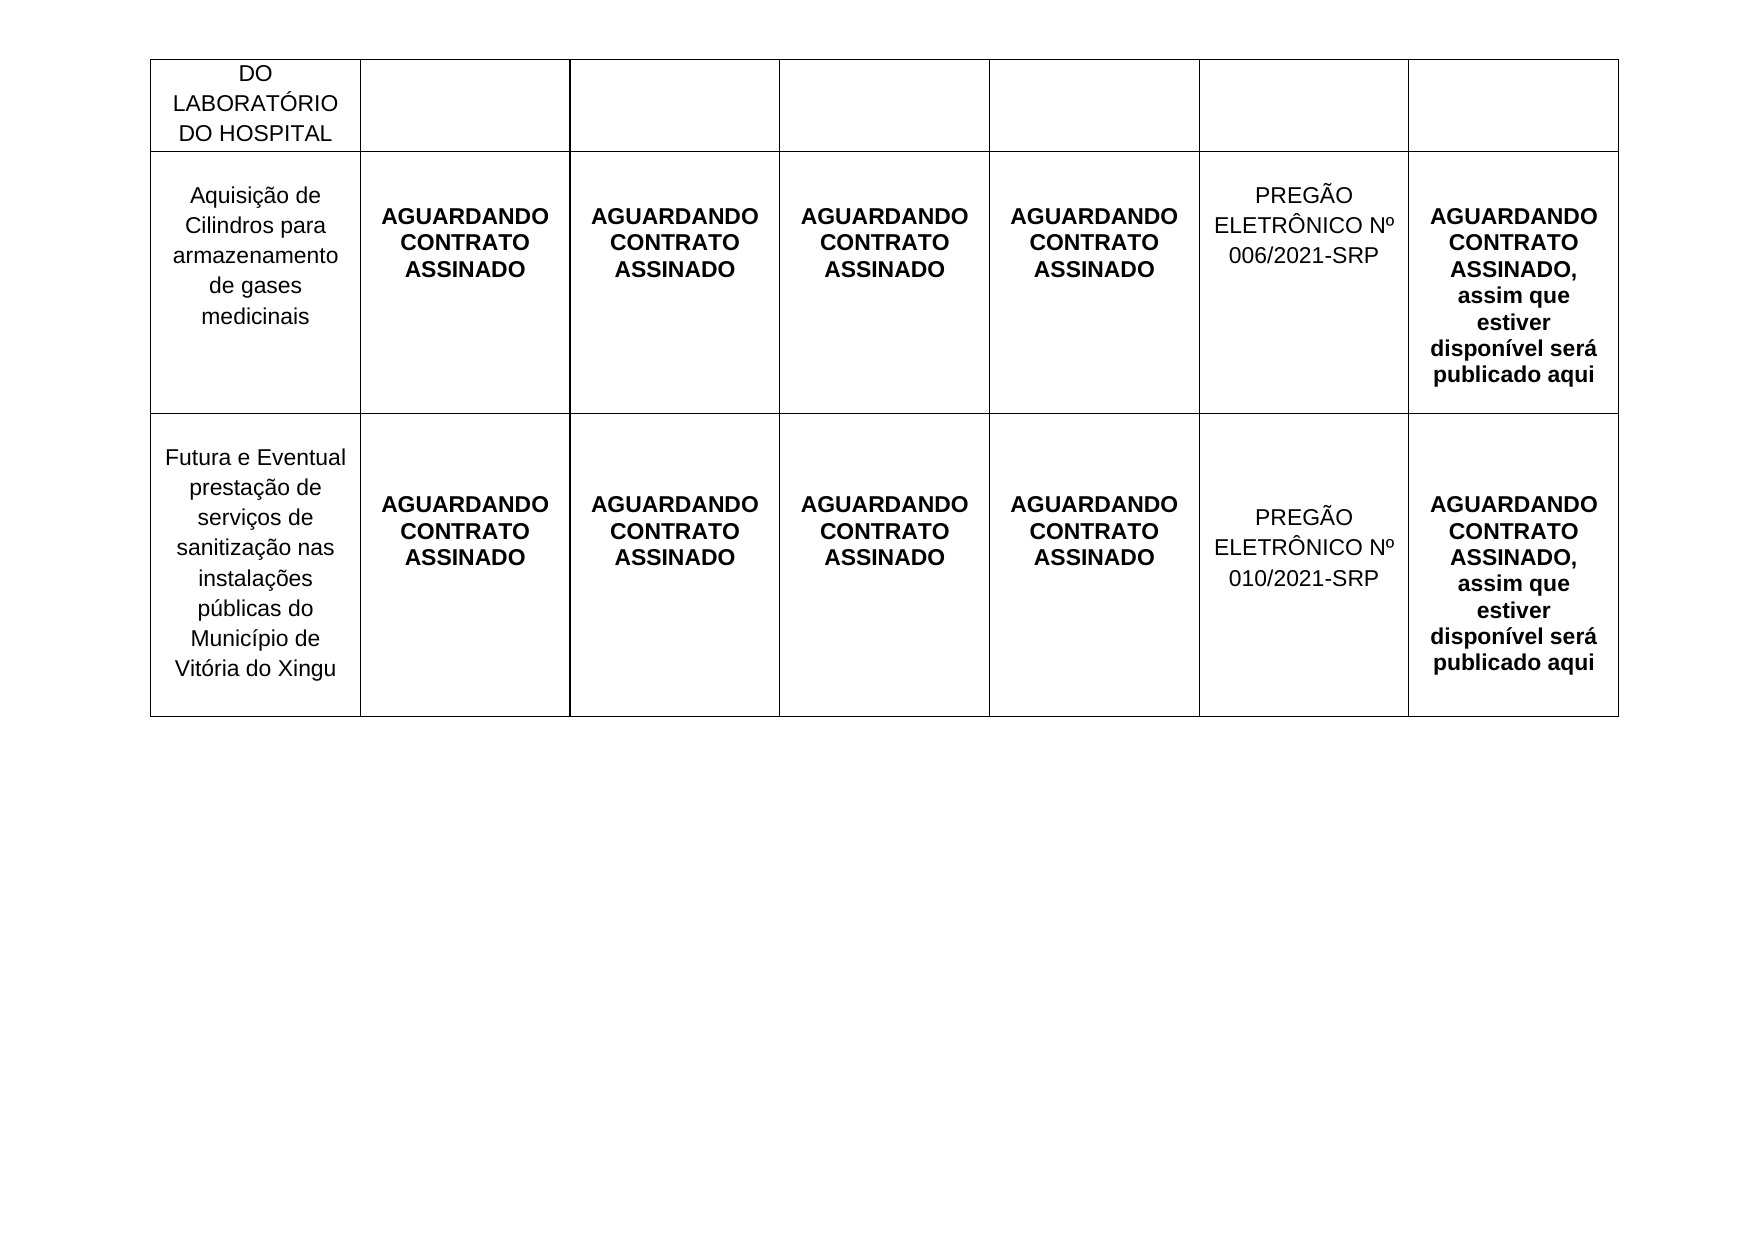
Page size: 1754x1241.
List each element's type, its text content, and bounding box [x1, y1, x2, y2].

table_cell AGUARDANDO CONTRATO ASSINADO, assim que estiver disponível será publicado aqui [1409, 414, 1618, 716]
table_cell AGUARDANDO CONTRATO ASSINADO [780, 414, 989, 716]
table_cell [780, 60, 989, 151]
table_cell AGUARDANDO CONTRATO ASSINADO [780, 152, 989, 412]
table_cell AGUARDANDO CONTRATO ASSINADO [571, 152, 779, 412]
table_cell AGUARDANDO CONTRATO ASSINADO [361, 414, 569, 716]
table_cell AGUARDANDO CONTRATO ASSINADO [571, 414, 779, 716]
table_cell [1200, 60, 1408, 151]
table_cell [571, 60, 779, 151]
table_cell AGUARDANDO CONTRATO ASSINADO [990, 152, 1199, 412]
table_cell AGUARDANDO CONTRATO ASSINADO, assim que estiver disponível será publicado aqui [1409, 152, 1618, 412]
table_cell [1409, 60, 1618, 151]
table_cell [361, 60, 569, 151]
table_cell Futura e Eventual prestação de serviços de sanitização nas instalações públicas do Município de Vitória do Xingu [151, 414, 360, 716]
table_cell PREGÃO ELETRÔNICO Nº 006/2021-SRP [1200, 152, 1408, 412]
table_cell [990, 60, 1199, 151]
table_cell AGUARDANDO CONTRATO ASSINADO [990, 414, 1199, 716]
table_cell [151, 60, 360, 151]
table_cell AGUARDANDO CONTRATO ASSINADO [361, 152, 569, 412]
table_cell Aquisição de Cilindros para armazenamento de gases medicinais [151, 152, 360, 412]
table_cell PREGÃO ELETRÔNICO Nº 010/2021-SRP [1200, 414, 1408, 716]
